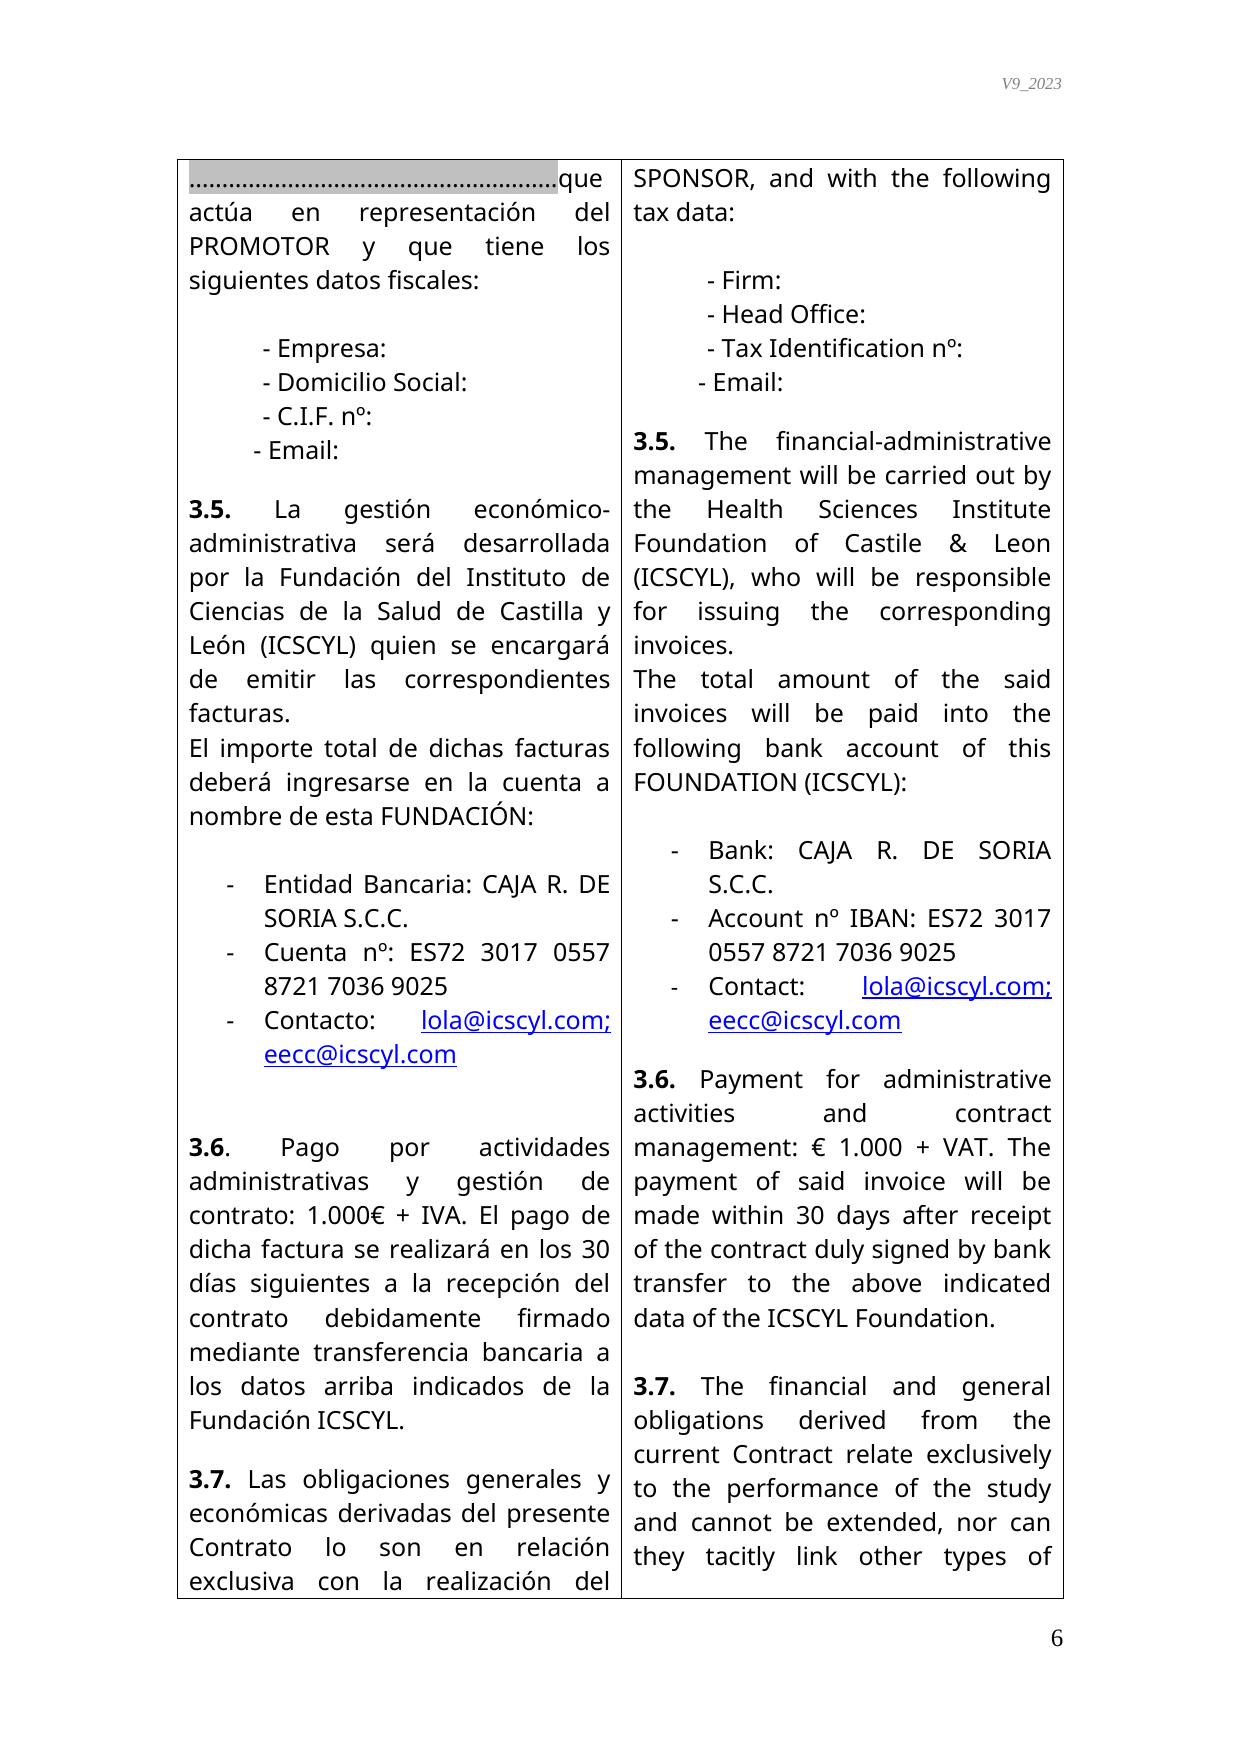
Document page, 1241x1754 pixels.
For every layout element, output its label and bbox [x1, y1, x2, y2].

table_cell [178, 160, 621, 1598]
table_cell [622, 160, 1063, 1598]
